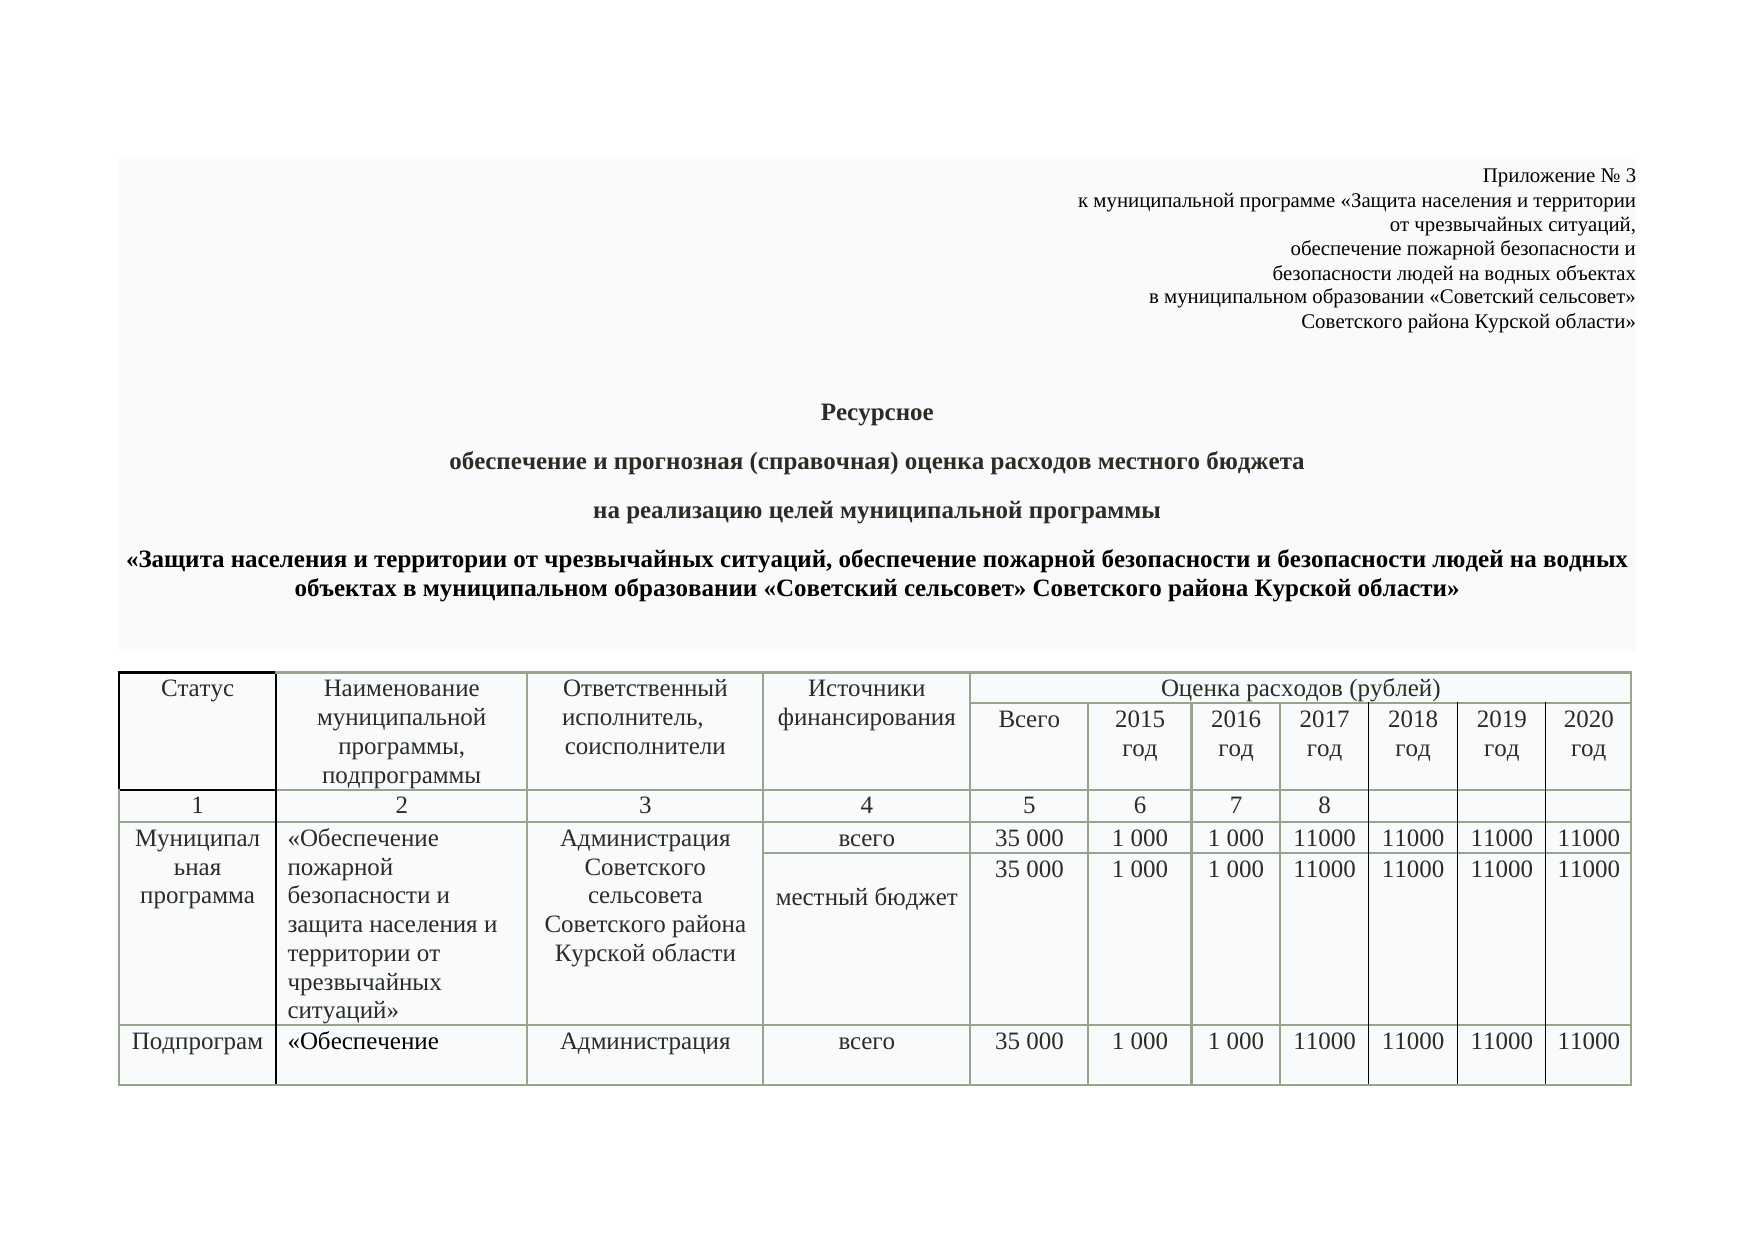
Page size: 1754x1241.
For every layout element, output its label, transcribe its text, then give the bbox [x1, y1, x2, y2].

text обеспечение и прогнозная (справочная) оценка расходов местного бюджета [118, 446, 1636, 475]
table_cell Муниципальная программа [120, 823, 275, 1024]
table_cell 11000 [1369, 854, 1457, 1024]
table_cell 1 000 [1089, 854, 1190, 1024]
table_cell местный бюджет [764, 854, 969, 1024]
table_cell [528, 1026, 762, 1083]
table_cell 6 [1089, 791, 1190, 821]
text Советского района Курской области» [118, 308, 1636, 333]
table_header Ответственный исполнитель, соисполнители [528, 674, 762, 788]
table_cell 11000 [1369, 823, 1457, 852]
table_cell 11000 [1546, 1026, 1630, 1083]
table_cell 2019 год [1458, 704, 1545, 788]
table_cell 35 000 [971, 1026, 1087, 1083]
table_cell 4 [764, 791, 969, 821]
text Ресурсное [118, 397, 1636, 426]
table_cell 2 [277, 791, 526, 821]
table_cell 2015 год [1089, 704, 1190, 788]
table_header Статус [120, 674, 275, 788]
table_cell 2016 год [1193, 704, 1279, 788]
text к муниципальной программе «Защита населения и территории [118, 188, 1636, 212]
table_cell 1 000 [1089, 1026, 1190, 1083]
table_cell 11000 [1458, 823, 1545, 852]
table_cell 11000 [1281, 1026, 1368, 1083]
table_cell 11000 [1546, 823, 1630, 852]
table_cell 11000 [1458, 1026, 1545, 1083]
table_cell 1 000 [1193, 823, 1279, 852]
text «Защита населения и территории от чрезвычайных ситуаций, обеспечение пожарной безопасности и безопасности людей на водных объектах в муниципальном образовании «Советский сельсовет» Советского района Курской области» [118, 544, 1636, 602]
table_cell 1 000 [1193, 1026, 1279, 1083]
table_cell 35 000 [971, 854, 1087, 1024]
table_cell «Обеспечение пожарной безопасности и защита населения и территории от чрезвычайных ситуаций» [277, 823, 526, 1024]
table_cell 8 [1281, 791, 1368, 821]
table_cell 1 000 [1193, 854, 1279, 1024]
table_header Наименование муниципальной программы, подпрограммы [277, 674, 526, 788]
table_cell всего [764, 823, 969, 852]
table_cell Всего [971, 704, 1087, 788]
table_header Оценка расходов (рублей) [971, 674, 1630, 702]
table_cell 1 000 [1089, 823, 1190, 852]
table_cell всего [764, 1026, 969, 1083]
table_cell 1 [120, 791, 275, 821]
table_cell 11000 [1369, 1026, 1457, 1083]
text в муниципальном образовании «Советский сельсовет» [118, 284, 1636, 308]
table_cell 11000 [1546, 854, 1630, 1024]
text на реализацию целей муниципальной программы [118, 495, 1636, 524]
table_cell 7 [1193, 791, 1279, 821]
table_cell [1458, 791, 1545, 821]
table_cell [1546, 791, 1630, 821]
table_header Источники финансирования [764, 674, 969, 788]
table_cell 11000 [1281, 823, 1368, 852]
text обеспечение пожарной безопасности и [118, 236, 1636, 260]
table_cell 3 [528, 791, 762, 821]
text от чрезвычайных ситуаций, [118, 212, 1636, 236]
table_cell Администрация Советского сельсовета Советского района Курской области [528, 823, 762, 1024]
table_cell 11000 [1458, 854, 1545, 1024]
table_cell 35 000 [971, 823, 1087, 852]
text Приложение № 3 [118, 159, 1636, 188]
table_cell 11000 [1281, 854, 1368, 1024]
table_cell 5 [971, 791, 1087, 821]
table_cell 2020 год [1546, 704, 1630, 788]
table_cell Подпрограмма [120, 1026, 275, 1083]
table_cell 2017 год [1281, 704, 1368, 788]
table_cell 2018 год [1369, 704, 1457, 788]
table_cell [277, 1026, 526, 1083]
text безопасности людей на водных объектах [118, 260, 1636, 284]
table_cell [1369, 791, 1457, 821]
